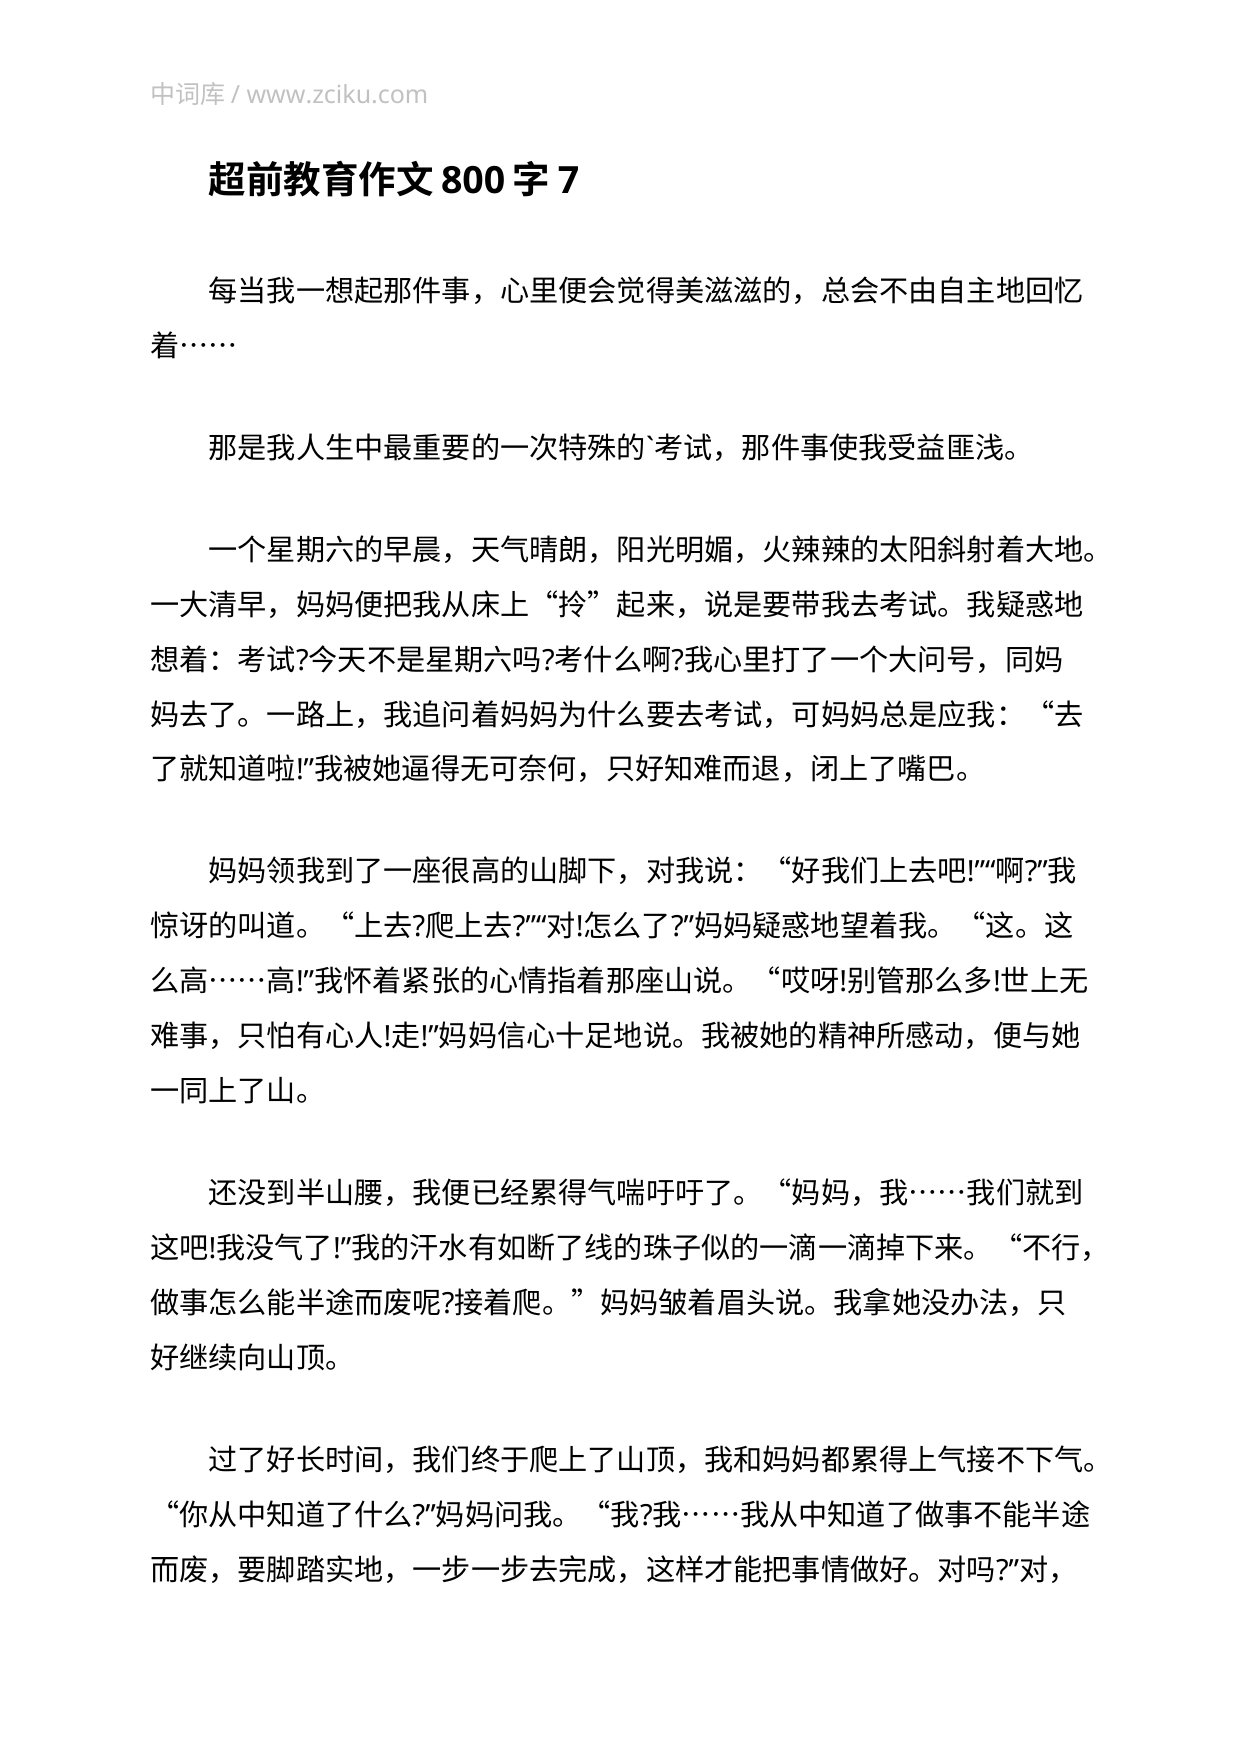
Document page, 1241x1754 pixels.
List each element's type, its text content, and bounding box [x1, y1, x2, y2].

text 每当我一想起那件事，心里便会觉得美滋滋的，总会不由自主地回忆着…… [150, 268, 1090, 365]
text 超前教育作文800字7 [150, 150, 1090, 204]
text 妈妈领我到了一座很高的山脚下，对我说：“好我们上去吧!”“啊?”我惊讶的叫道。“上去?爬上去?”“对!怎么了?”妈妈疑惑地望着我。“这。这么高……高!”我怀着紧张的心情指着那座山说。“哎呀!别管那么多!世上无难事，只怕有心人!走!”妈妈信心十足地说。我被她的精神所感动，便与她一同上了山。 [150, 848, 1090, 1110]
text 那是我人生中最重要的一次特殊的`考试，那件事使我受益匪浅。 [150, 424, 1090, 467]
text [150, 1436, 1090, 1589]
text 还没到半山腰，我便已经累得气喘吁吁了。“妈妈，我……我们就到这吧!我没气了!”我的汗水有如断了线的珠子似的一滴一滴掉下来。“不行，做事怎么能半途而废呢?接着爬。”妈妈皱着眉头说。我拿她没办法，只好继续向山顶。 [150, 1170, 1090, 1377]
text 一个星期六的早晨，天气晴朗，阳光明媚，火辣辣的太阳斜射着大地。一大清早，妈妈便把我从床上“拎”起来，说是要带我去考试。我疑惑地想着：考试?今天不是星期六吗?考什么啊?我心里打了一个大问号，同妈妈去了。一路上，我追问着妈妈为什么要去考试，可妈妈总是应我：“去了就知道啦!”我被她逼得无可奈何，只好知难而退，闭上了嘴巴。 [150, 526, 1090, 788]
